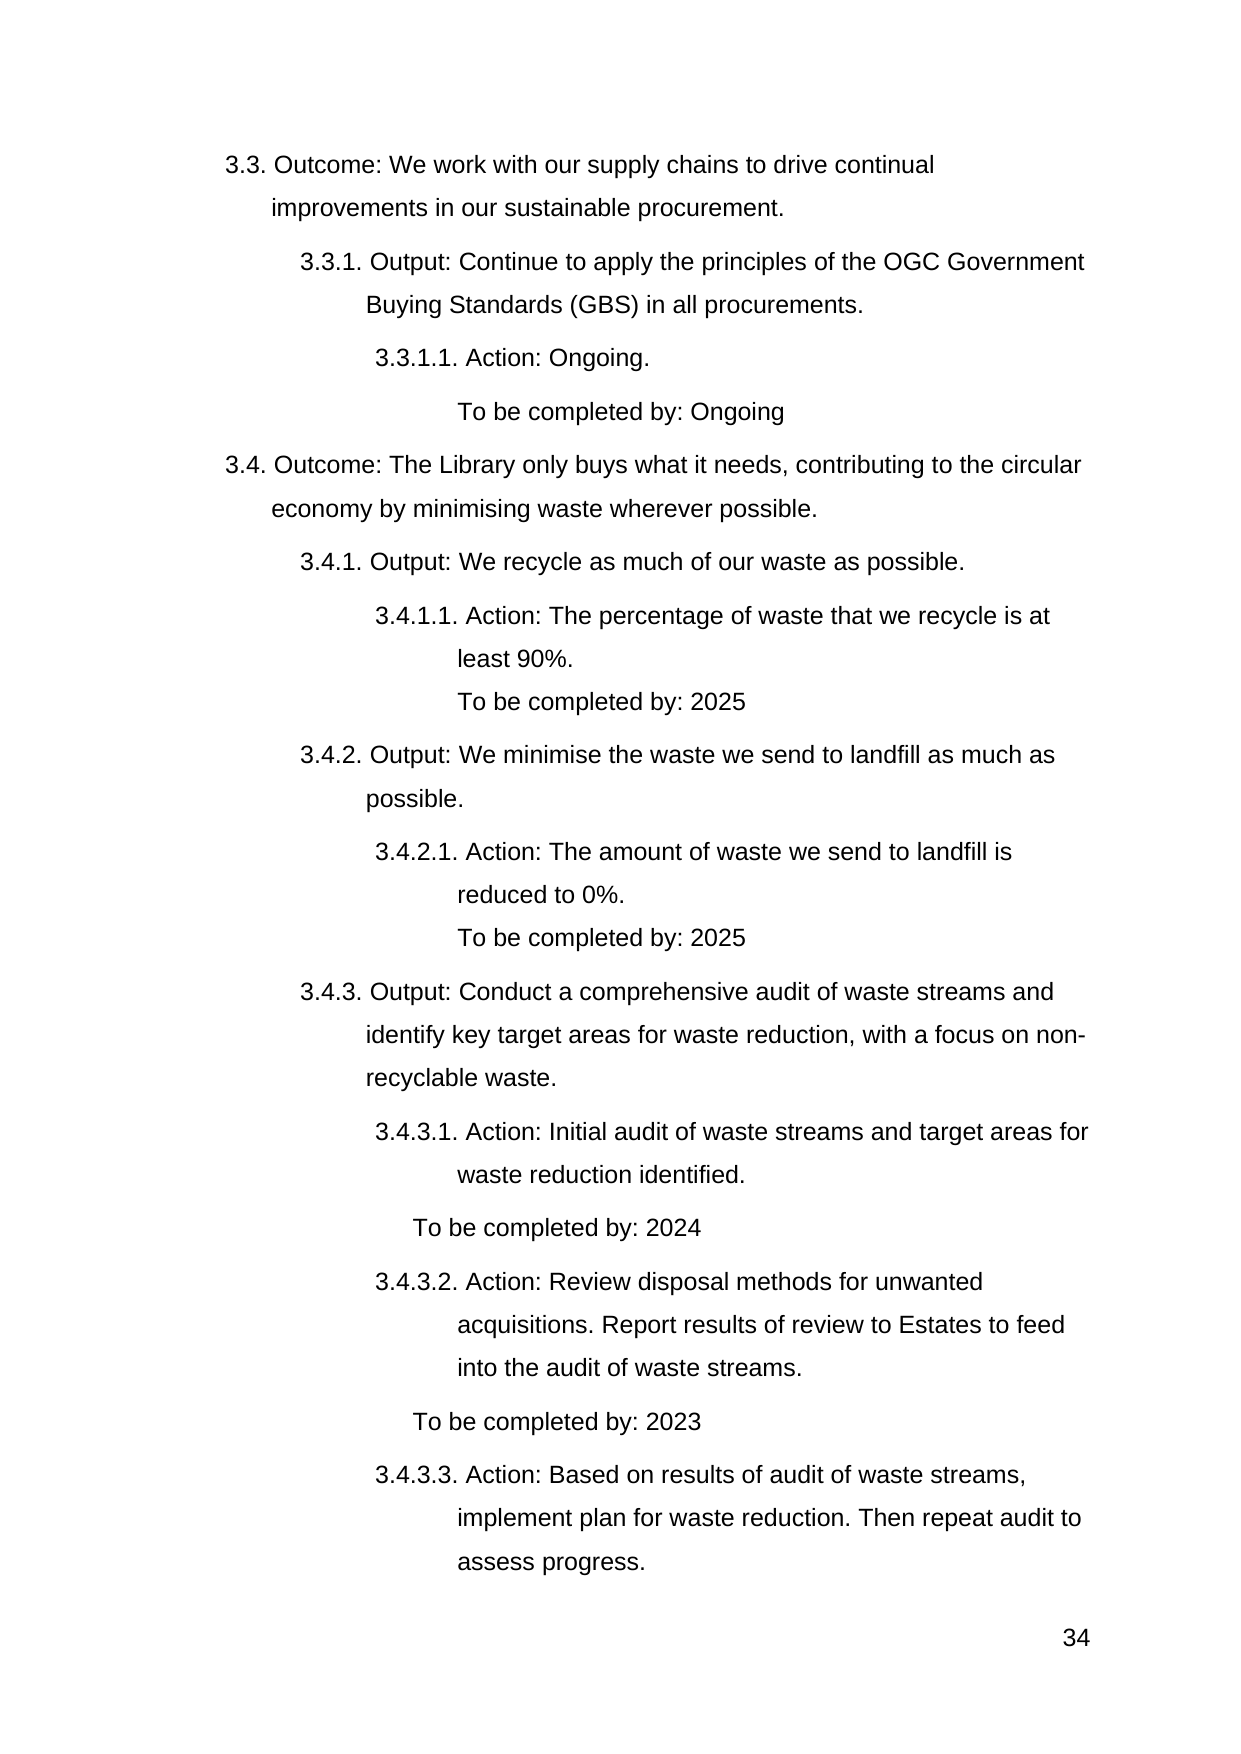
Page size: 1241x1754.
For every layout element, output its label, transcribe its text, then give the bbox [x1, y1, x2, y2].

list Outcome: We work with our supply chains to drive continual improvements in our sustainable procurement. [225, 150, 1095, 222]
list To be completed by: 2025 [457, 923, 1095, 952]
list To be completed by: Ongoing [457, 397, 1095, 426]
list Output: We minimise the waste we send to landfill as much as possible. [300, 740, 1095, 812]
list Output: Conduct a comprehensive audit of waste streams and identify key target areas for waste reduction, with a focus on non-recyclable waste. [300, 977, 1095, 1092]
list Action: The amount of waste we send to landfill is reduced to 0%. [375, 837, 1095, 909]
list Action: Initial audit of waste streams and target areas for waste reduction identified. [375, 1117, 1095, 1188]
list Action: Ongoing. [375, 343, 1095, 372]
list Output: We recycle as much of our waste as possible. [300, 547, 1095, 576]
list Action: The percentage of waste that we recycle is at least 90%. [375, 601, 1095, 672]
list Outcome: The Library only buys what it needs, contributing to the circular economy by minimising waste wherever possible. [225, 450, 1095, 522]
text To be completed by: 2023 [337, 1407, 1095, 1435]
list Action: Review disposal methods for unwanted acquisitions. Report results of review to Estates to feed into the audit of waste streams. [375, 1267, 1095, 1382]
list To be completed by: 2025 [457, 687, 1095, 716]
list Output: Continue to apply the principles of the OGC Government Buying Standards (GBS) in all procurements. [300, 247, 1095, 318]
list Action: Based on results of audit of waste streams, implement plan for waste reduction. Then repeat audit to assess progress. [375, 1460, 1095, 1575]
text To be completed by: 2024 [337, 1213, 1095, 1242]
